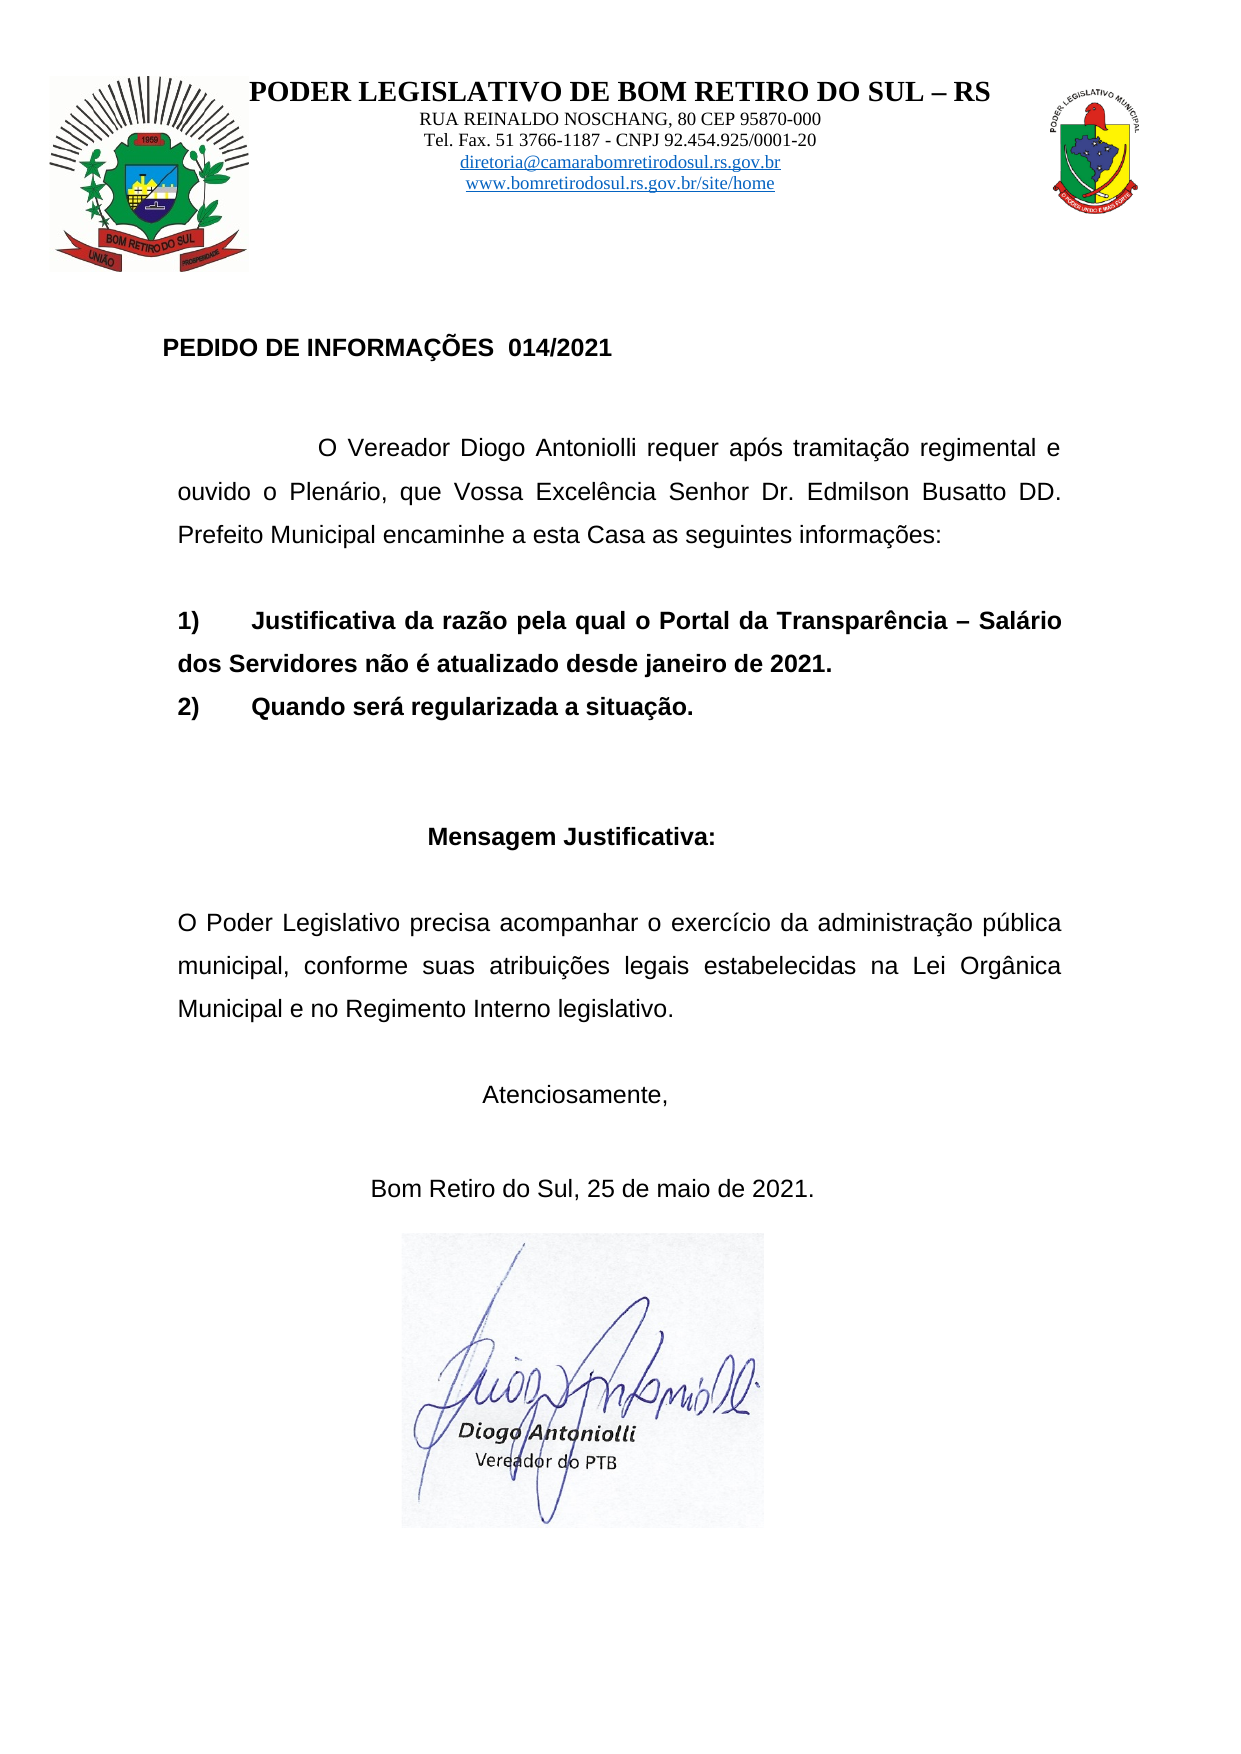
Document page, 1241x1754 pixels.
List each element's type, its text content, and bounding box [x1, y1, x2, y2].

text 2) Quando será regularizada a situação. [177, 692, 1063, 721]
text O Poder Legislativo precisa acompanhar o exercício da administração pública municipal, conforme suas atribuições legais estabelecidas na Lei Orgânica Municipal e no Regimento Interno legislativo. [177, 908, 1063, 1023]
picture [1050, 89, 1139, 214]
text PEDIDO DE INFORMAÇÕES 014/2021 [162, 333, 1045, 361]
text Mensagem Justificativa: [177, 821, 1063, 850]
picture [401, 1233, 764, 1528]
text O Vereador Diogo Antoniolli requer após tramitação regimental e ouvido o Plenário, que Vossa Excelência Senhor Dr. Edmilson Busatto DD. Prefeito Municipal encaminhe a esta Casa as seguintes informações: [177, 433, 1063, 548]
text 1) Justificativa da razão pela qual o Portal da Transparência – Salário dos Servidores não é atualizado desde janeiro de 2021. [177, 606, 1063, 678]
text Atenciosamente, [177, 1080, 1063, 1109]
text Bom Retiro do Sul, 25 de maio de 2021. [162, 1174, 1045, 1202]
picture [49, 76, 249, 272]
